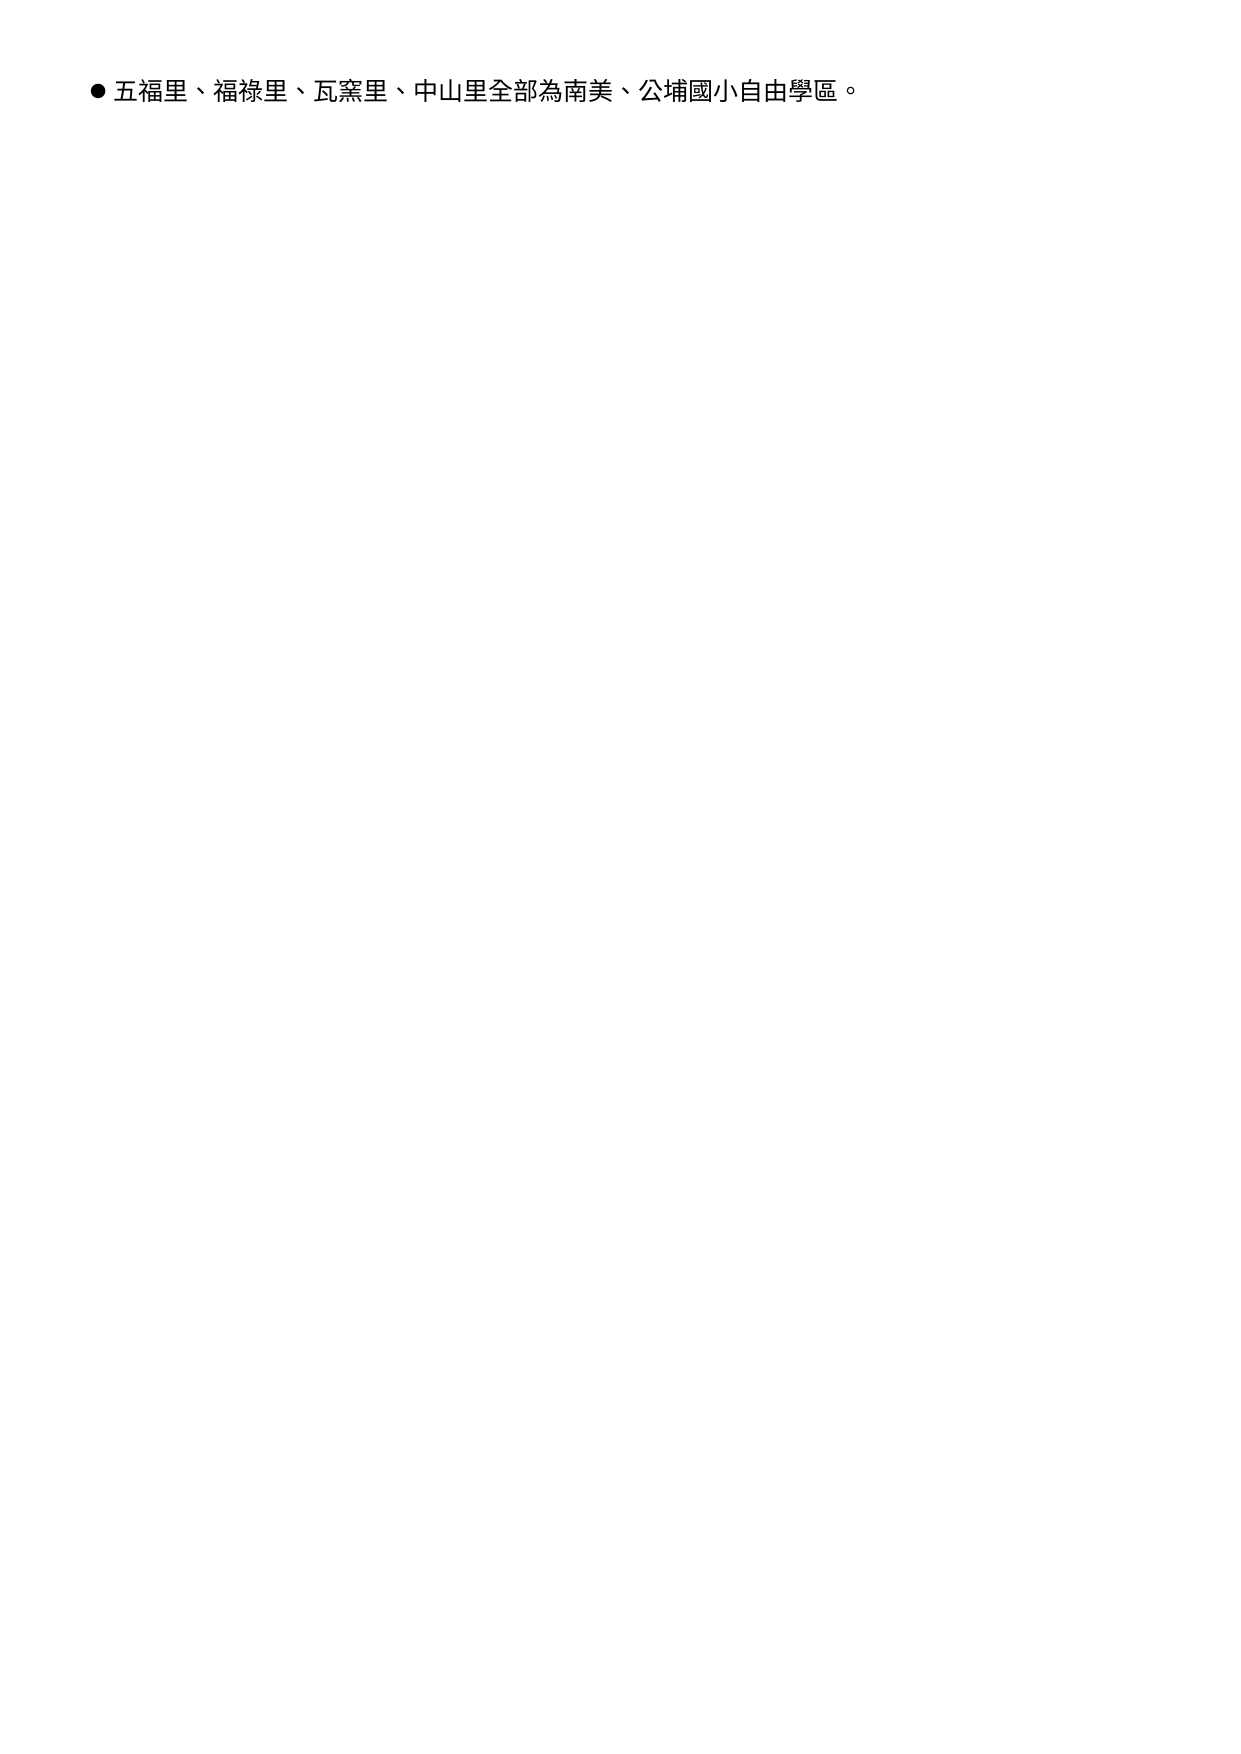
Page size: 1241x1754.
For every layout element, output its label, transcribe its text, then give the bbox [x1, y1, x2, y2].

text 五福里、福祿里、瓦窯里、中山里全部為南美、公埔國小自由學區。 [89, 71, 1152, 108]
